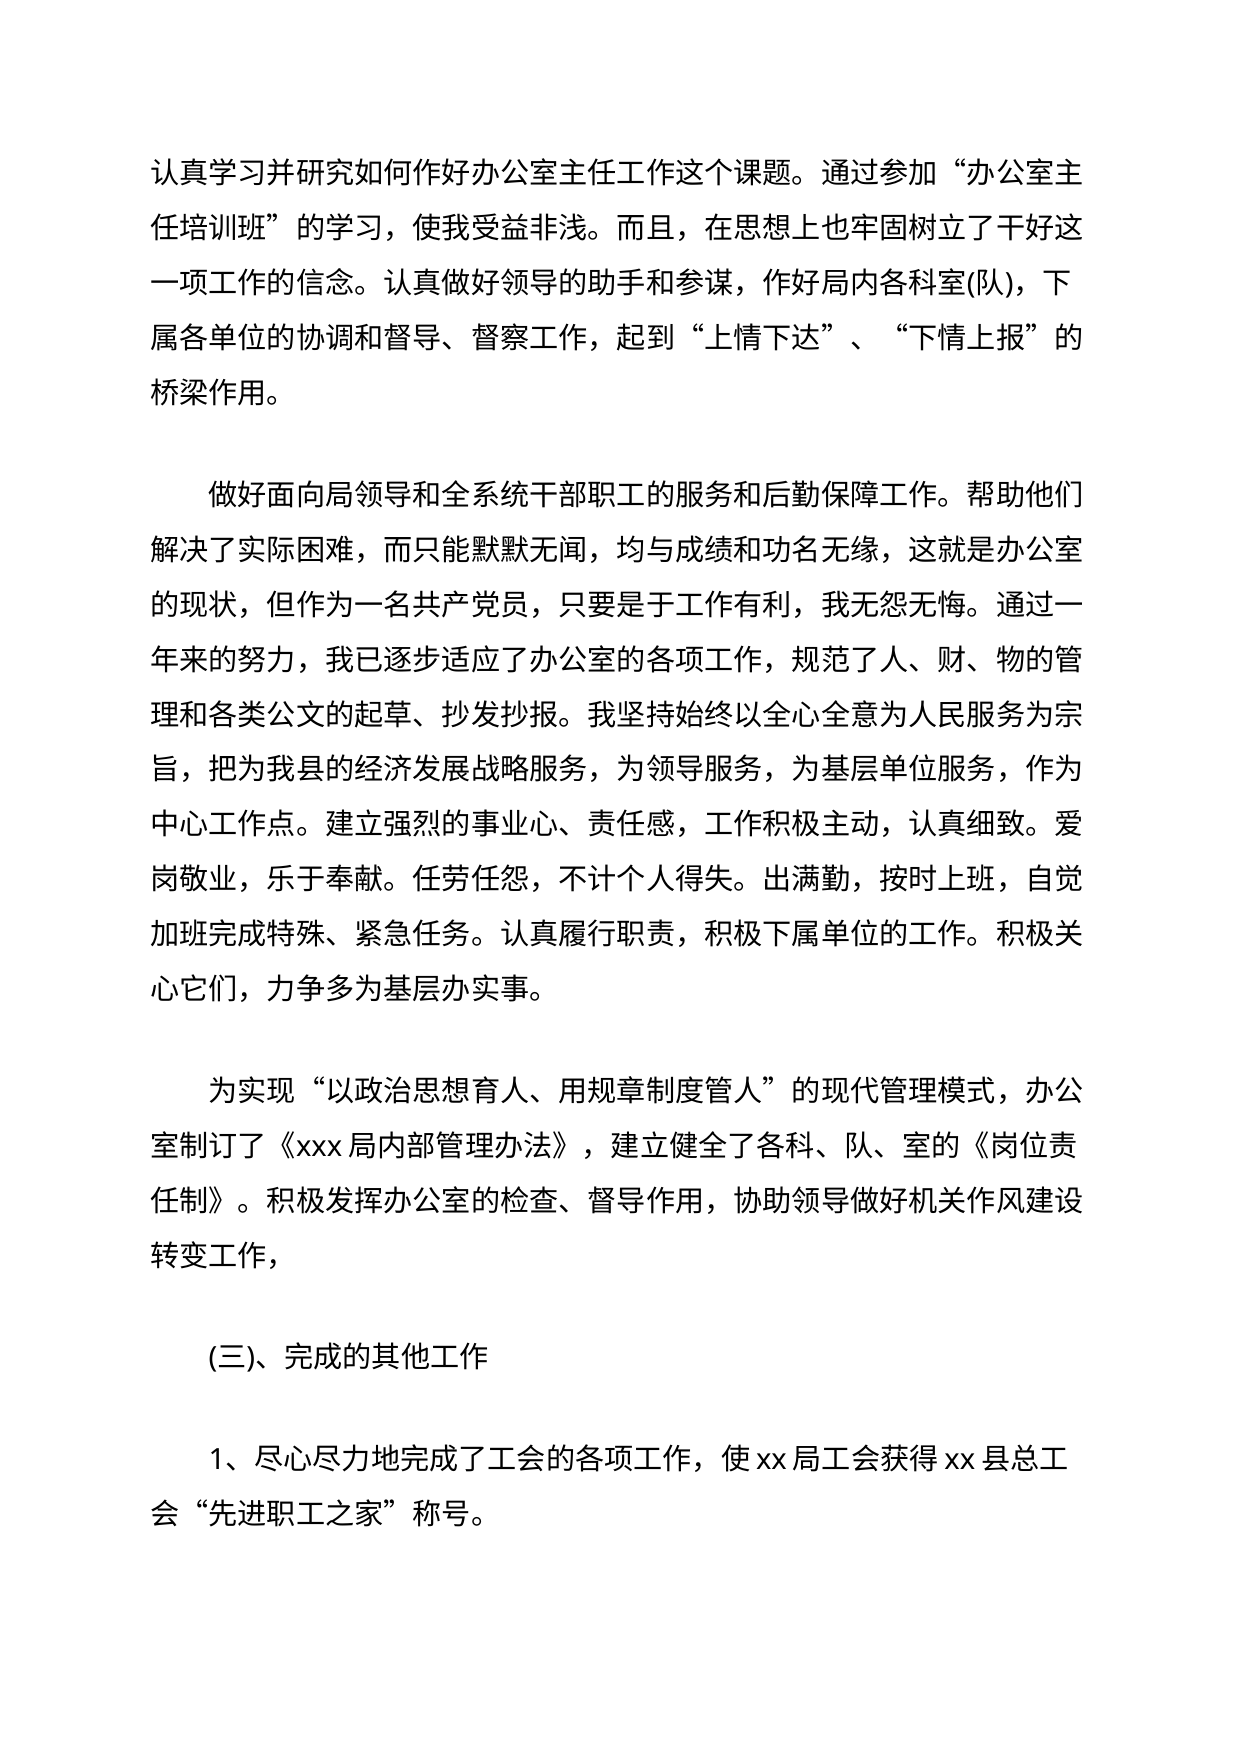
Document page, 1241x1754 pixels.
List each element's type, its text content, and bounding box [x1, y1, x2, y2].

text 1、尽心尽力地完成了工会的各项工作，使xx局工会获得xx县总工会“先进职工之家”称号。 [150, 1436, 1090, 1533]
text 做好面向局领导和全系统干部职工的服务和后勤保障工作。帮助他们解决了实际困难，而只能默默无闻，均与成绩和功名无缘，这就是办公室的现状，但作为一名共产党员，只要是于工作有利，我无怨无悔。通过一年来的努力，我已逐步适应了办公室的各项工作，规范了人、财、物的管理和各类公文的起草、抄发抄报。我坚持始终以全心全意为人民服务为宗旨，把为我县的经济发展战略服务，为领导服务，为基层单位服务，作为中心工作点。建立强烈的事业心、责任感，工作积极主动，认真细致。爱岗敬业，乐于奉献。任劳任怨，不计个人得失。出满勤，按时上班，自觉加班完成特殊、紧急任务。认真履行职责，积极下属单位的工作。积极关心它们，力争多为基层办实事。 [150, 471, 1090, 1008]
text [150, 150, 1090, 412]
text 为实现“以政治思想育人、用规章制度管人”的现代管理模式，办公室制订了《xxx局内部管理办法》，建立健全了各科、队、室的《岗位责任制》。积极发挥办公室的检查、督导作用，协助领导做好机关作风建设转变工作， [150, 1067, 1090, 1274]
text (三)、完成的其他工作 [150, 1334, 1090, 1376]
